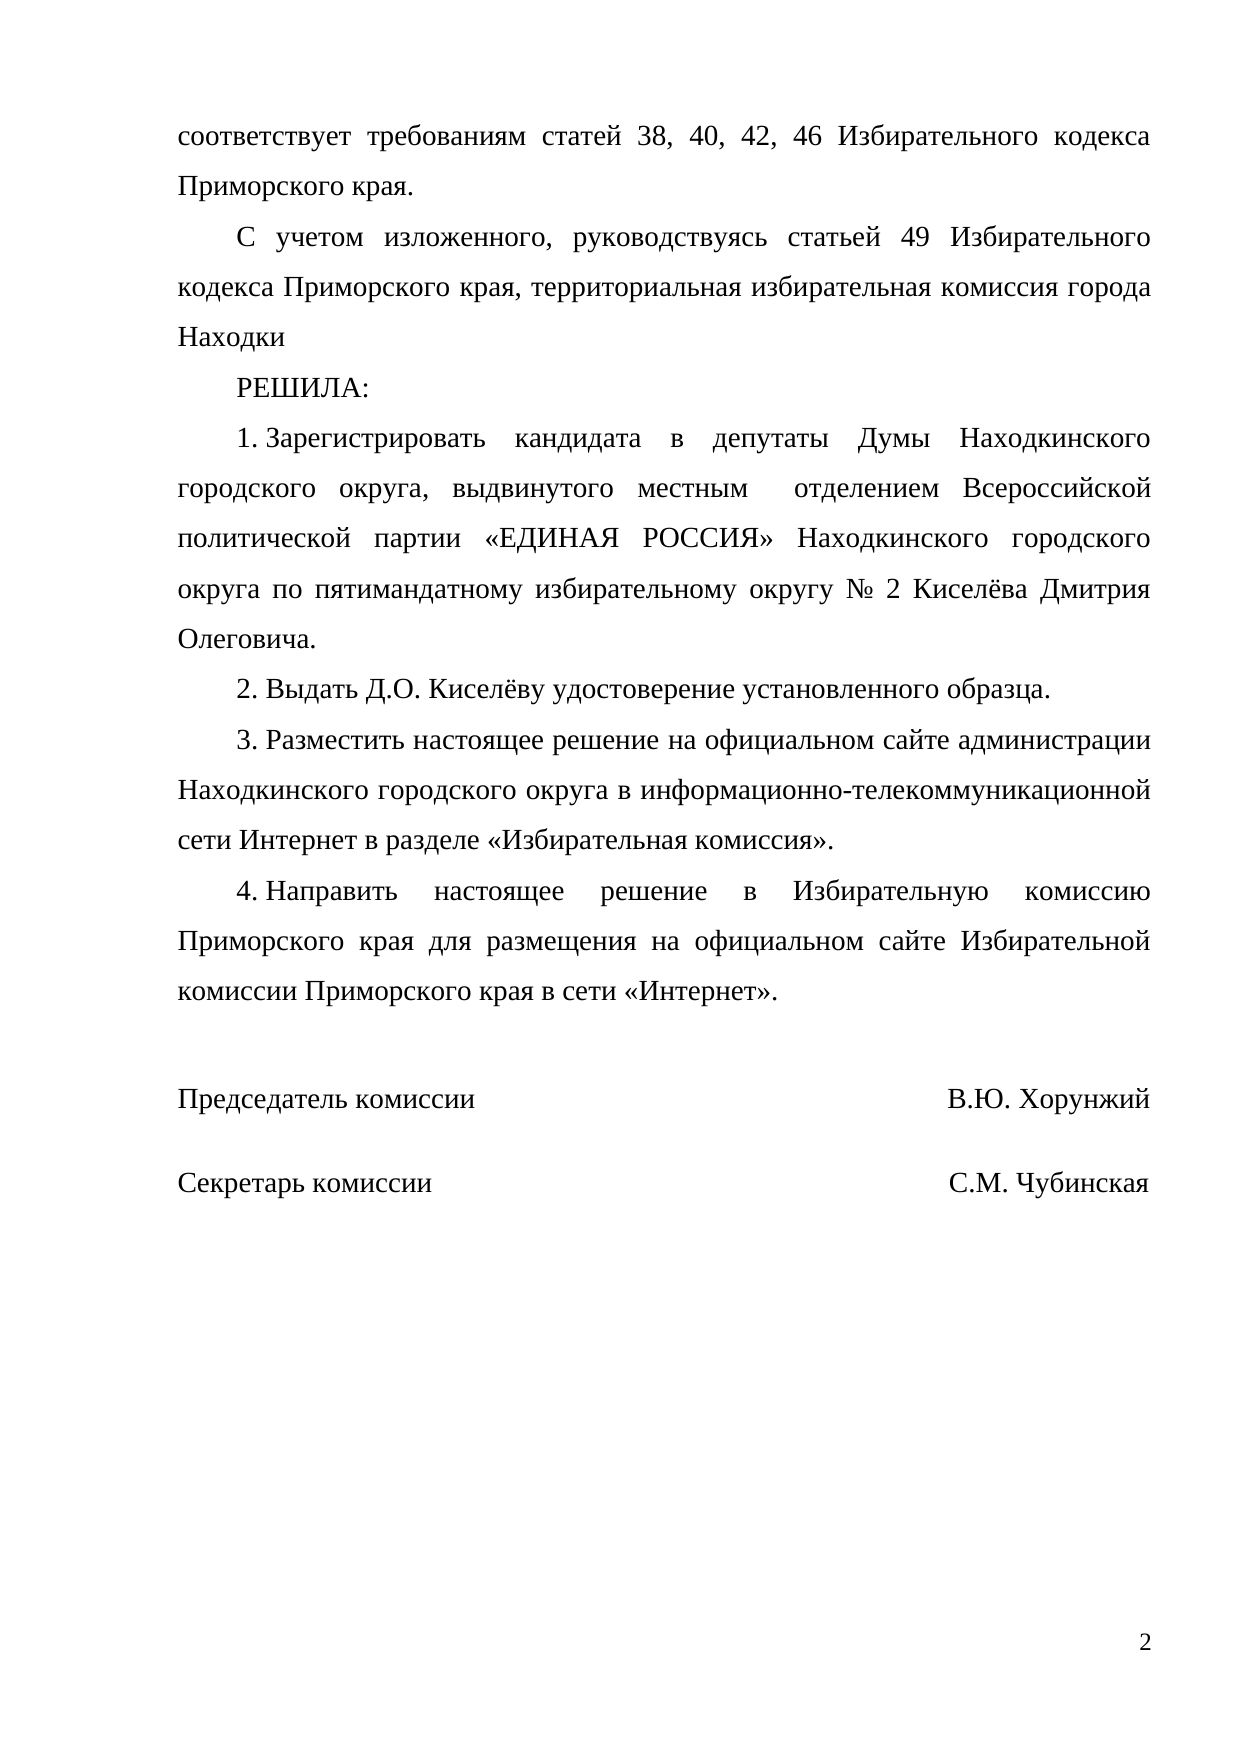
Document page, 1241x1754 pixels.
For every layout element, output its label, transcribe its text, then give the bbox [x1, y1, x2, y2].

text РЕШИЛА: [177, 370, 1152, 403]
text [177, 118, 1152, 202]
text Председатель комиссии В.Ю. Хорунжий [177, 1081, 1152, 1115]
text 4. Направить настоящее решение в Избирательную комиссию Приморского края для размещения на официальном сайте Избирательной комиссии Приморского края в сети «Интернет». [177, 873, 1152, 1007]
text Секретарь комиссии С.М. Чубинская [177, 1165, 1152, 1199]
text 2. Выдать Д.О. Киселёву удостоверение установленного образца. [177, 672, 1152, 705]
text 3. Разместить настоящее решение на официальном сайте администрации Находкинского городского округа в информационно-телекоммуникационной сети Интернет в разделе «Избирательная комиссия». [177, 722, 1152, 856]
text 1. Зарегистрировать кандидата в депутаты Думы Находкинского городского округа, выдвинутого местным отделением Всероссийской политической партии «ЕДИНАЯ РОССИЯ» Находкинского городского округа по пятимандатному избирательному округу № 2 Киселёва Дмитрия Олеговича. [177, 420, 1152, 655]
text С учетом изложенного, руководствуясь статьей 49 Избирательного кодекса Приморского края, территориальная избирательная комиссия города Находки [177, 219, 1152, 353]
